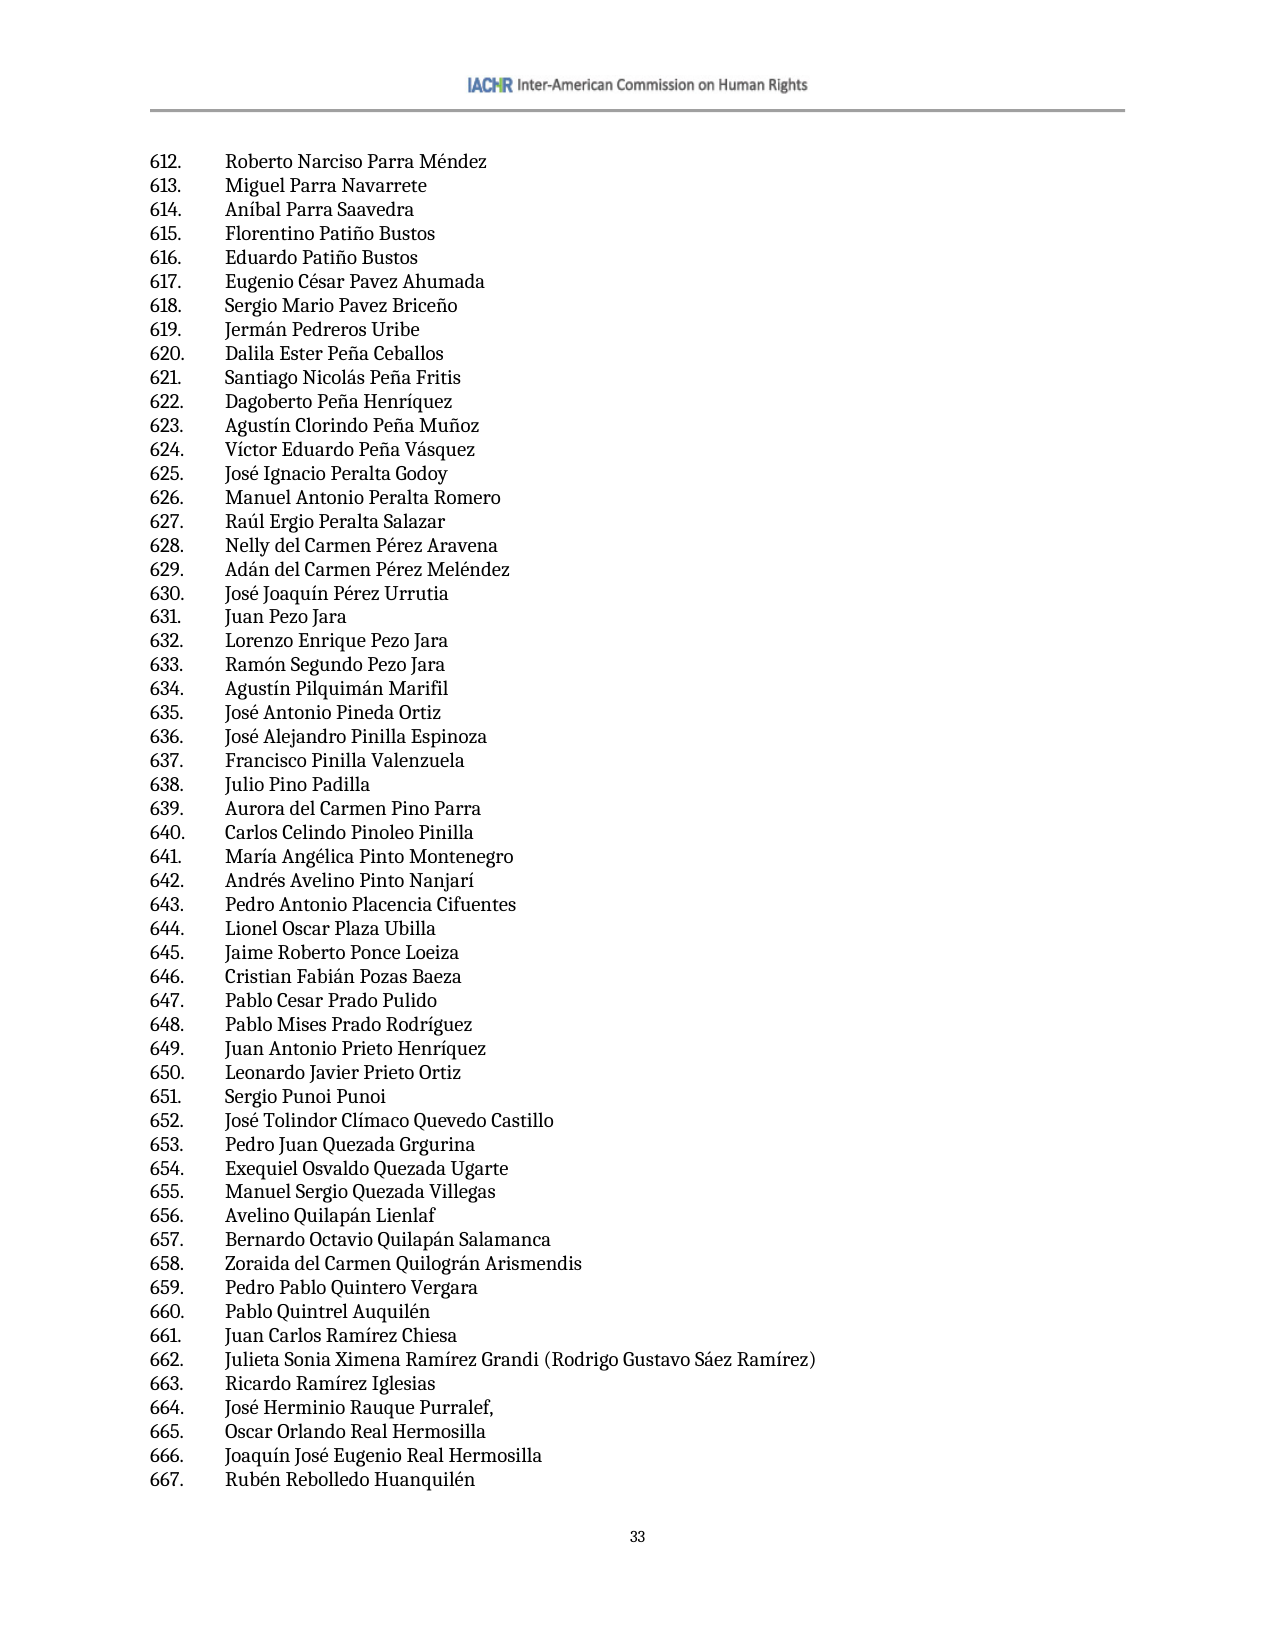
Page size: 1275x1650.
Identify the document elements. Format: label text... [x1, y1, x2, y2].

text 615. Florentino Patiño Bustos [150, 222, 1125, 246]
text 622. Dagoberto Peña Henríquez [150, 389, 1125, 413]
text 633. Ramón Segundo Pezo Jara [150, 653, 1125, 677]
text 637. Francisco Pinilla Valenzuela [150, 749, 1125, 773]
text 634. Agustín Pilquimán Marifil [150, 677, 1125, 701]
text 663. Ricardo Ramírez Iglesias [150, 1372, 1125, 1396]
text 641. María Angélica Pinto Montenegro [150, 845, 1125, 869]
text 624. Víctor Eduardo Peña Vásquez [150, 437, 1125, 461]
text 636. José Alejandro Pinilla Espinoza [150, 725, 1125, 749]
text 665. Oscar Orlando Real Hermosilla [150, 1420, 1125, 1444]
text 664. José Herminio Rauque Purralef, [150, 1396, 1125, 1420]
text 645. Jaime Roberto Ponce Loeiza [150, 941, 1125, 964]
text 657. Bernardo Octavio Quilapán Salamanca [150, 1228, 1125, 1252]
text 627. Raúl Ergio Peralta Salazar [150, 509, 1125, 533]
text 616. Eduardo Patiño Bustos [150, 246, 1125, 270]
text 644. Lionel Oscar Plaza Ubilla [150, 917, 1125, 941]
text 651. Sergio Punoi Punoi [150, 1084, 1125, 1108]
text 631. Juan Pezo Jara [150, 605, 1125, 629]
text 652. José Tolindor Clímaco Quevedo Castillo [150, 1108, 1125, 1132]
text 638. Julio Pino Padilla [150, 773, 1125, 797]
text 649. Juan Antonio Prieto Henríquez [150, 1036, 1125, 1060]
text 630. José Joaquín Pérez Urrutia [150, 581, 1125, 605]
text 625. José Ignacio Peralta Godoy [150, 461, 1125, 485]
text 639. Aurora del Carmen Pino Parra [150, 797, 1125, 821]
text 626. Manuel Antonio Peralta Romero [150, 485, 1125, 509]
text 666. Joaquín José Eugenio Real Hermosilla [150, 1444, 1125, 1468]
text 623. Agustín Clorindo Peña Muñoz [150, 413, 1125, 437]
text 647. Pablo Cesar Prado Pulido [150, 988, 1125, 1012]
text 617. Eugenio César Pavez Ahumada [150, 270, 1125, 294]
text 629. Adán del Carmen Pérez Meléndez [150, 557, 1125, 581]
text 612. Roberto Narciso Parra Méndez [150, 150, 1125, 174]
text 621. Santiago Nicolás Peña Fritis [150, 366, 1125, 389]
text 661. Juan Carlos Ramírez Chiesa [150, 1324, 1125, 1348]
text 614. Aníbal Parra Saavedra [150, 198, 1125, 222]
text 635. José Antonio Pineda Ortiz [150, 701, 1125, 725]
text 660. Pablo Quintrel Auquilén [150, 1300, 1125, 1324]
text 632. Lorenzo Enrique Pezo Jara [150, 629, 1125, 653]
text 619. Jermán Pedreros Uribe [150, 318, 1125, 342]
text 667. Rubén Rebolledo Huanquilén [150, 1468, 1125, 1492]
text 642. Andrés Avelino Pinto Nanjarí [150, 869, 1125, 893]
text 656. Avelino Quilapán Lienlaf [150, 1204, 1125, 1228]
text 650. Leonardo Javier Prieto Ortiz [150, 1060, 1125, 1084]
text 648. Pablo Mises Prado Rodríguez [150, 1012, 1125, 1036]
text 613. Miguel Parra Navarrete [150, 174, 1125, 198]
text 658. Zoraida del Carmen Quilográn Arismendis [150, 1252, 1125, 1276]
text 662. Julieta Sonia Ximena Ramírez Grandi (Rodrigo Gustavo Sáez Ramírez) [150, 1348, 1125, 1372]
text 646. Cristian Fabián Pozas Baeza [150, 964, 1125, 988]
text 654. Exequiel Osvaldo Quezada Ugarte [150, 1156, 1125, 1180]
text 659. Pedro Pablo Quintero Vergara [150, 1276, 1125, 1300]
text 640. Carlos Celindo Pinoleo Pinilla [150, 821, 1125, 845]
text 618. Sergio Mario Pavez Briceño [150, 294, 1125, 318]
text 655. Manuel Sergio Quezada Villegas [150, 1180, 1125, 1204]
text 620. Dalila Ester Peña Ceballos [150, 342, 1125, 366]
text 628. Nelly del Carmen Pérez Aravena [150, 533, 1125, 557]
text 643. Pedro Antonio Placencia Cifuentes [150, 893, 1125, 917]
picture [456, 75, 819, 95]
text 653. Pedro Juan Quezada Grgurina [150, 1132, 1125, 1156]
